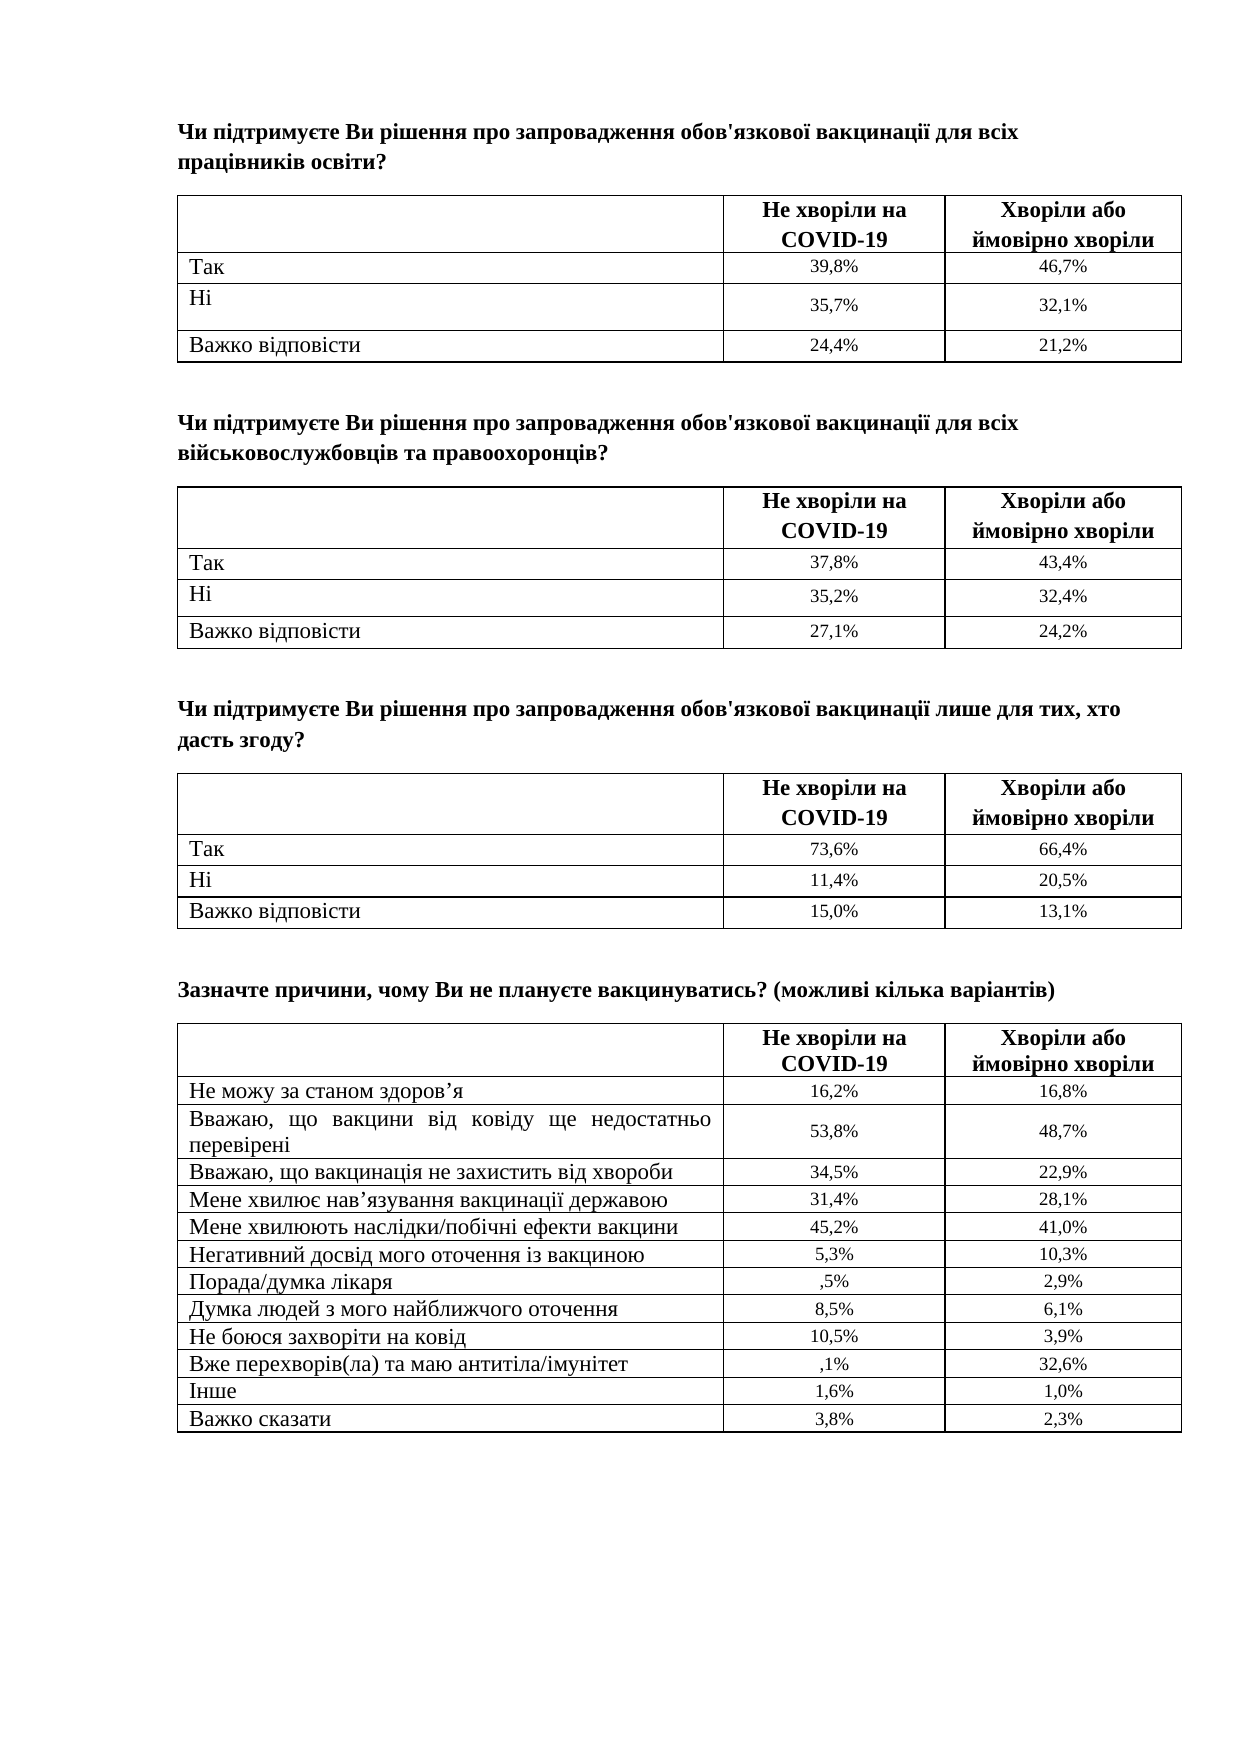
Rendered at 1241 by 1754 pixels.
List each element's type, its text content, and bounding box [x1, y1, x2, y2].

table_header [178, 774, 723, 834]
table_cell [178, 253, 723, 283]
text Чи підтримуєте Ви рішення про запровадження обов'язкової вакцинації для всіх військовослужбовців та правоохоронців? [177, 409, 1152, 466]
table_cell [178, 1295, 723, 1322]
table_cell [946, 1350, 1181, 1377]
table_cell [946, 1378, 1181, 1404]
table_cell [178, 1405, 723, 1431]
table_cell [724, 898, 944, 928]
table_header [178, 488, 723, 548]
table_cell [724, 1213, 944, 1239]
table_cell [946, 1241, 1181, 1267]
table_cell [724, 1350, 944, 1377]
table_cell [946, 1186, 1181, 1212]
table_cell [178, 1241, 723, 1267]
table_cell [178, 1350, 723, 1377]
text Чи підтримуєте Ви рішення про запровадження обов'язкової вакцинації для всіх працівників освіти? [177, 118, 1152, 175]
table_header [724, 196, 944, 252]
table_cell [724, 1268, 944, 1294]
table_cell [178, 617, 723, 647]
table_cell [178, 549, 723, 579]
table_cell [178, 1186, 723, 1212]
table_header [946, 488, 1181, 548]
text Зазначте причини, чому Ви не плануєте вакцинуватись? (можливі кілька варіантів) [177, 976, 1152, 1002]
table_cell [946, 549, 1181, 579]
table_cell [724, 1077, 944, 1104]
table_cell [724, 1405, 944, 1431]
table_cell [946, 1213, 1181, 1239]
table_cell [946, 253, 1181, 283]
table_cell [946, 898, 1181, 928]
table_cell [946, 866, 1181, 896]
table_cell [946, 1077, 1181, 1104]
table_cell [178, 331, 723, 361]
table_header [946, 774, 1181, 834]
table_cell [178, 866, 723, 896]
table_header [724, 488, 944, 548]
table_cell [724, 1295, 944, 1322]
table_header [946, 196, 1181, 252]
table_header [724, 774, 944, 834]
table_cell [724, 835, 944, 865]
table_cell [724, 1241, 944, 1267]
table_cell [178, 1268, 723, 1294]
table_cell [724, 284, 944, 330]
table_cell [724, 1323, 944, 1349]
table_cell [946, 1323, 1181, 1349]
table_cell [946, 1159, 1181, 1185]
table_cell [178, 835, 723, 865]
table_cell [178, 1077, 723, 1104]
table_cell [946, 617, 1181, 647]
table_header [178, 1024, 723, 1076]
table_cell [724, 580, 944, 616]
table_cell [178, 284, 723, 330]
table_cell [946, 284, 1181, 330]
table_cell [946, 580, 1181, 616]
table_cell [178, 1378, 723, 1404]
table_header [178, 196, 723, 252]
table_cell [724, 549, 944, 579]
text Чи підтримуєте Ви рішення про запровадження обов'язкової вакцинації лише для тих, хто дасть згоду? [177, 695, 1152, 752]
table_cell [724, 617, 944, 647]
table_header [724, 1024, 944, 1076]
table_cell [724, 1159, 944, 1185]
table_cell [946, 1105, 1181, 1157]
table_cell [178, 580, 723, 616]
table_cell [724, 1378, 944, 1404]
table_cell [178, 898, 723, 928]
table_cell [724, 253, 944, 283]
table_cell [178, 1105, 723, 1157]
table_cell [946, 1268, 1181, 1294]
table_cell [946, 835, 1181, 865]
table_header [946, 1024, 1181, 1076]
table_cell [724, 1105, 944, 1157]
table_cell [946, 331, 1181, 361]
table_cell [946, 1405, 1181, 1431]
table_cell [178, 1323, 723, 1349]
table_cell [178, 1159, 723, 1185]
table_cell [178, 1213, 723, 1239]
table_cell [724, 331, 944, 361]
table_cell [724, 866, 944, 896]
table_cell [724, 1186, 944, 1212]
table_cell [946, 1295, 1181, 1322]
